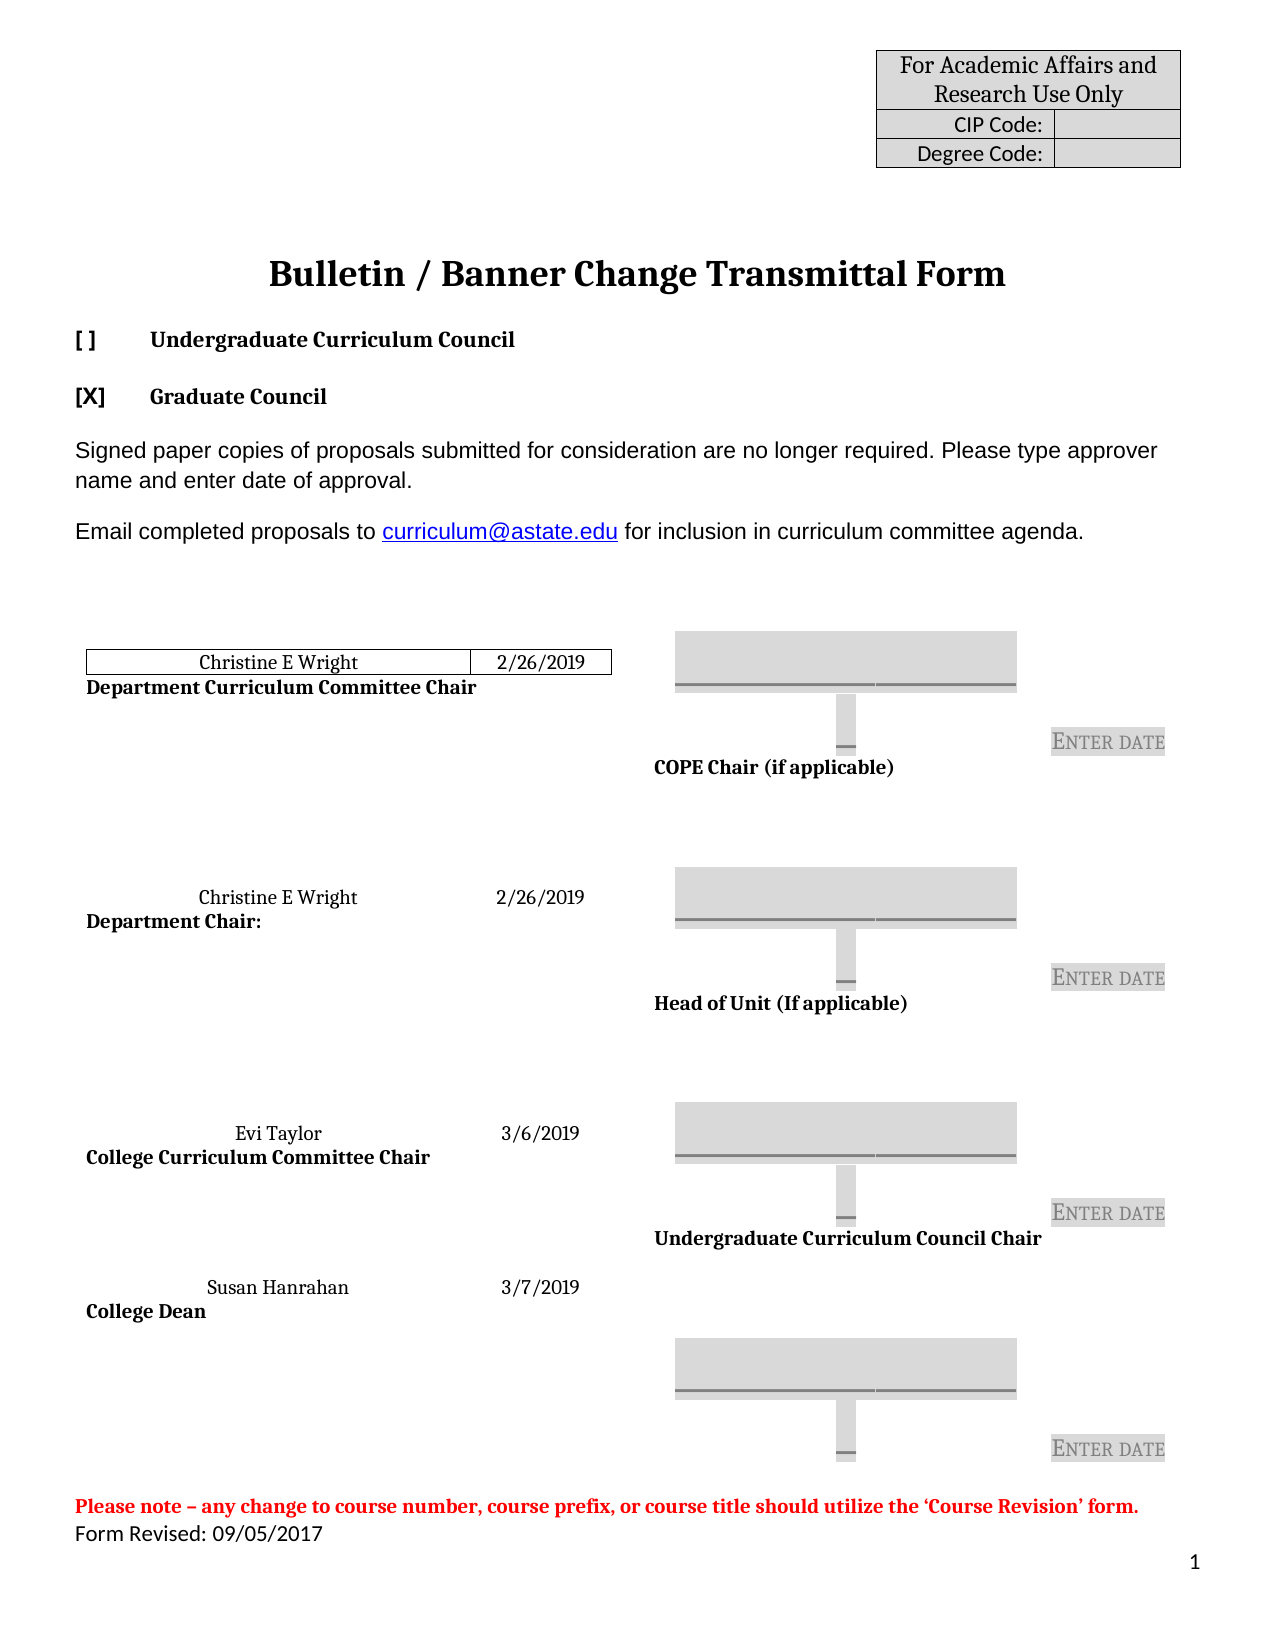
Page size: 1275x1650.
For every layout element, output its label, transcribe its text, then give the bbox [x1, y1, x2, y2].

table_cell College Dean [75, 1275, 643, 1462]
table_cell Head of Unit (If applicable) [643, 804, 1211, 1040]
table_cell Degree Code: [877, 139, 1054, 167]
table_cell CIP Code: [877, 110, 1054, 138]
table_cell College Curriculum Committee Chair [75, 1040, 643, 1275]
text [X] Graduate Council [75, 380, 1200, 411]
text Email completed proposals to curriculum@astate.edu for inclusion in curriculum committee agenda. [75, 518, 1200, 544]
table_header For Academic Affairs and Research Use Only [877, 51, 1180, 109]
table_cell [643, 1275, 1211, 1462]
text [ ] Undergraduate Curriculum Council [75, 323, 1200, 354]
table_cell [1055, 139, 1180, 167]
text Bulletin / Banner Change Transmittal Form [75, 253, 1200, 296]
table_cell Department Chair: [75, 804, 643, 1040]
text Signed paper copies of proposals submitted for consideration are no longer required. Please type approver name and enter date of approval. [75, 437, 1200, 493]
table_header Department Curriculum Committee Chair [75, 569, 643, 804]
table_header COPE Chair (if applicable) [643, 569, 1211, 804]
table_cell Undergraduate Curriculum Council Chair [643, 1040, 1211, 1275]
table_cell [1055, 110, 1180, 138]
